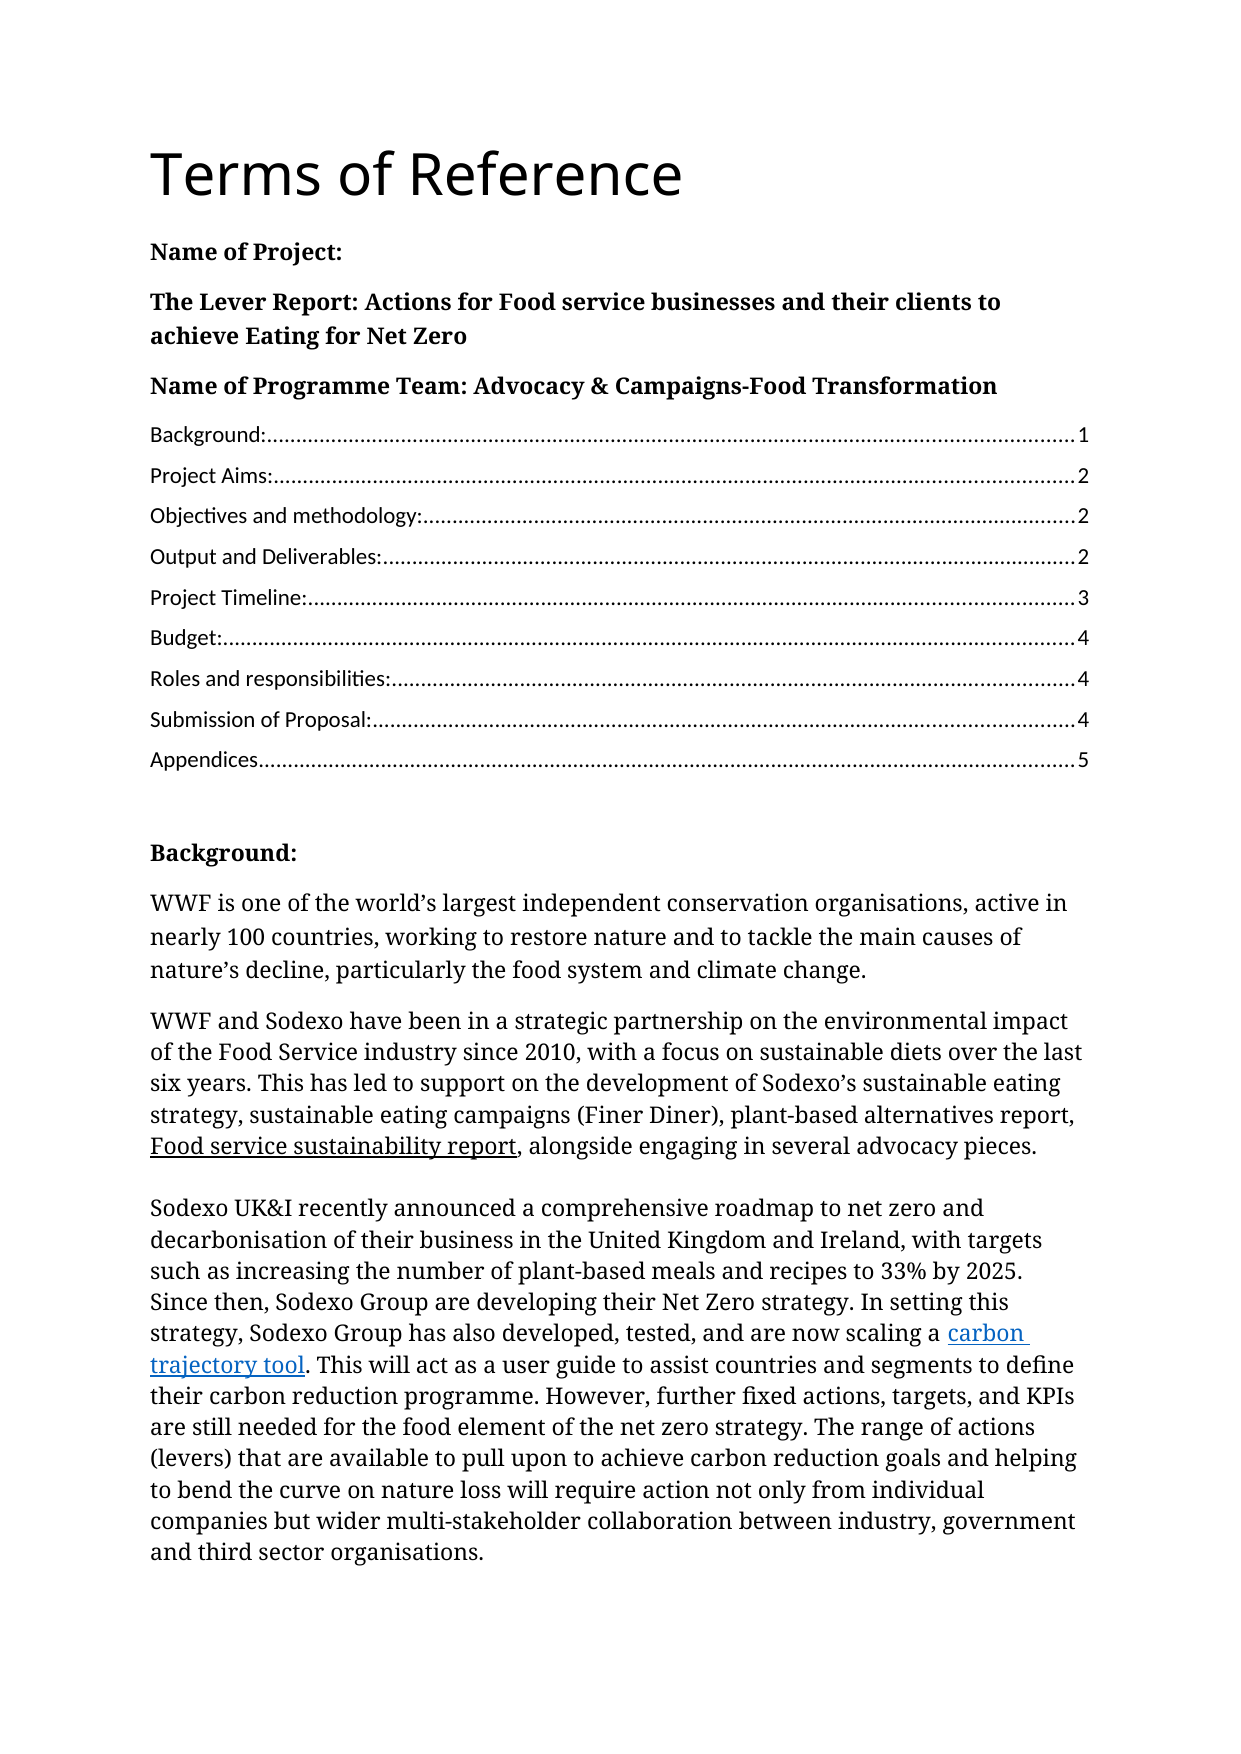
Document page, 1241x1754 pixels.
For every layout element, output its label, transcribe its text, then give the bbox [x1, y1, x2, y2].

text Sodexo UK&I recently announced a comprehensive roadmap to net zero and decarbonisation of their business in the United Kingdom and Ireland, with targets such as increasing the number of plant-based meals and recipes to 33% by 2025. Since then, Sodexo Group are developing their Net Zero strategy. In setting this strategy, Sodexo Group has also developed, tested, and are now scaling a carbon trajectory tool. This will act as a user guide to assist countries and segments to define their carbon reduction programme. However, further fixed actions, targets, and KPIs are still needed for the food element of the net zero strategy. The range of actions (levers) that are available to pull upon to achieve carbon reduction goals and helping to bend the curve on nature loss will require action not only from individual companies but wider multi-stakeholder collaboration between industry, government and third sector organisations. [150, 1192, 1090, 1567]
text Name of Programme Team: Advocacy & Campaigns-Food Transformation [150, 370, 1090, 401]
text WWF is one of the world’s largest independent conservation organisations, active in nearly 100 countries, working to restore nature and to tackle the main causes of nature’s decline, particularly the food system and climate change. [150, 887, 1090, 986]
text The Lever Report: Actions for Food service businesses and their clients to achieve Eating for Net Zero [150, 286, 1090, 351]
text Terms of Reference [150, 133, 1090, 212]
text Background: [150, 836, 1090, 868]
text WWF and Sodexo have been in a strategic partnership on the environmental impact of the Food Service industry since 2010, with a focus on sustainable diets over the last six years. This has led to support on the development of Sodexo’s sustainable eating strategy, sustainable eating campaigns (Finer Diner), plant-based alternatives report, Food service sustainability report, alongside engaging in several advocacy pieces. [150, 1005, 1090, 1161]
text Name of Project: [150, 235, 1090, 267]
